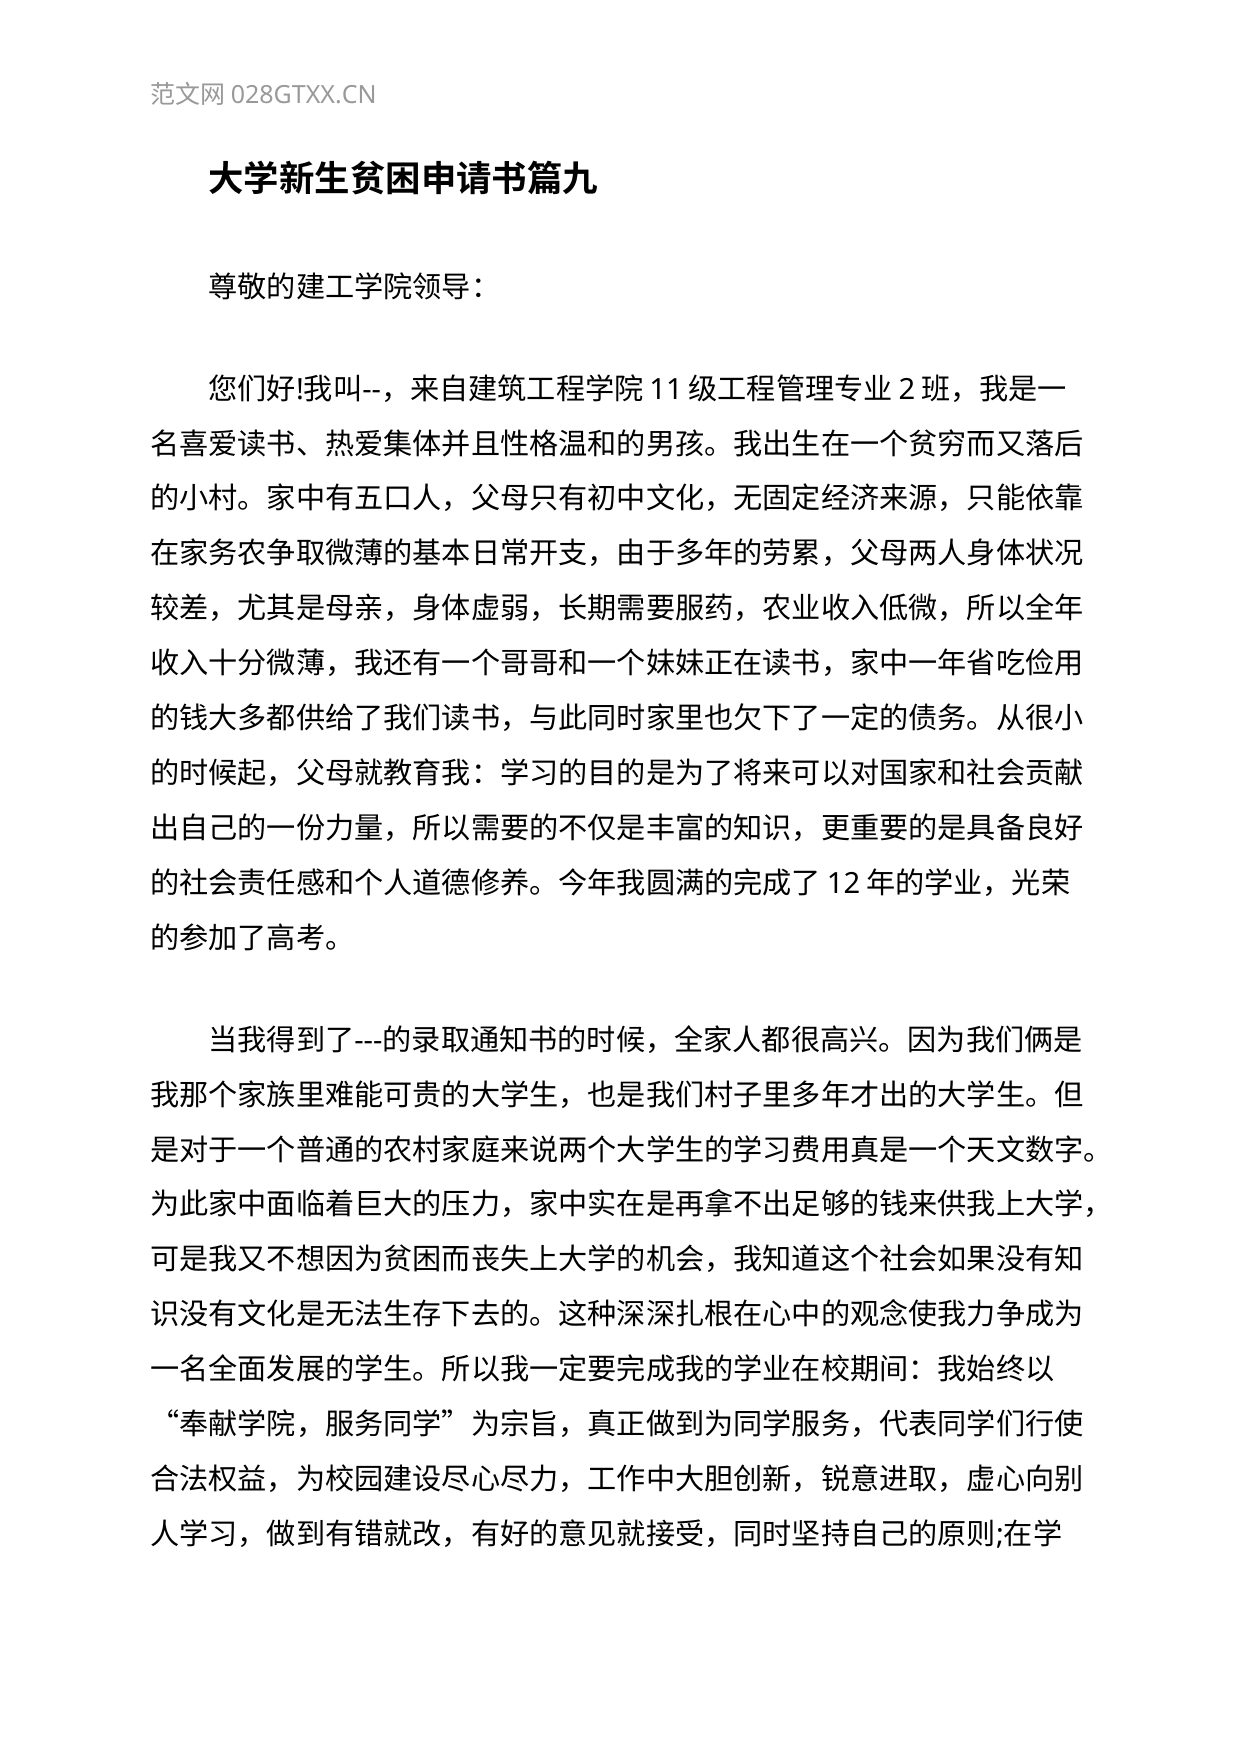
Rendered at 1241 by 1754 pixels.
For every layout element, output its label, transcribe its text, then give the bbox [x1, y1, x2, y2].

text 大学新生贫困申请书篇九 [150, 150, 1090, 201]
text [150, 1016, 1090, 1553]
text 尊敬的建工学院领导： [150, 263, 1090, 306]
text 您们好!我叫--，来自建筑工程学院11级工程管理专业2班，我是一名喜爱读书、热爱集体并且性格温和的男孩。我出生在一个贫穷而又落后的小村。家中有五口人，父母只有初中文化，无固定经济来源，只能依靠在家务农争取微薄的基本日常开支，由于多年的劳累，父母两人身体状况较差，尤其是母亲，身体虚弱，长期需要服药，农业收入低微，所以全年收入十分微薄，我还有一个哥哥和一个妹妹正在读书，家中一年省吃俭用的钱大多都供给了我们读书，与此同时家里也欠下了一定的债务。从很小的时候起，父母就教育我：学习的目的是为了将来可以对国家和社会贡献出自己的一份力量，所以需要的不仅是丰富的知识，更重要的是具备良好的社会责任感和个人道德修养。今年我圆满的完成了12年的学业，光荣的参加了高考。 [150, 365, 1090, 957]
